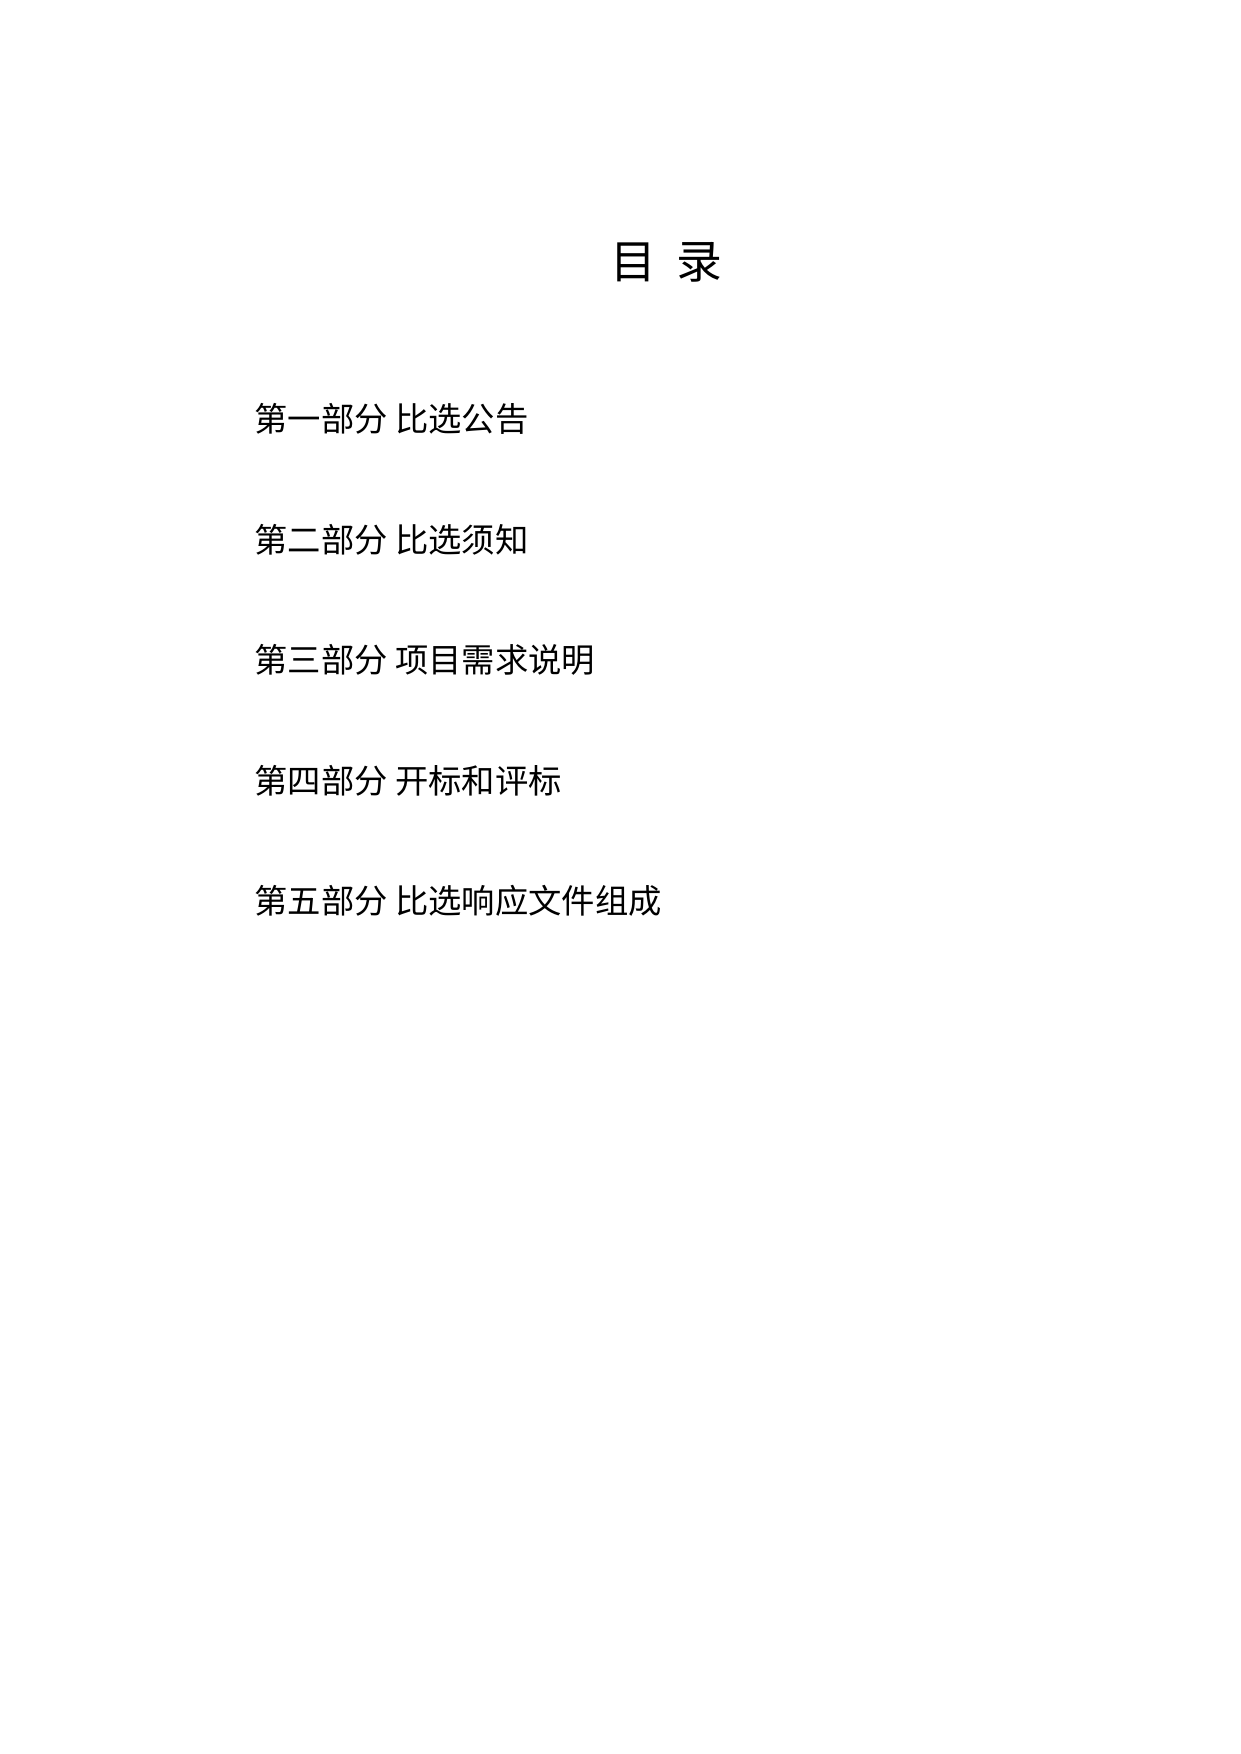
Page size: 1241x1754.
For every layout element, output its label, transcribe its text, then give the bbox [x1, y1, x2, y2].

text 第五部分 比选响应文件组成 [187, 875, 1053, 923]
text 第四部分 开标和评标 [187, 755, 1053, 803]
text 目 录 [187, 226, 1053, 292]
text 第二部分 比选须知 [187, 514, 1053, 562]
text 第一部分 比选公告 [187, 393, 1053, 441]
text 第三部分 项目需求说明 [187, 634, 1053, 682]
